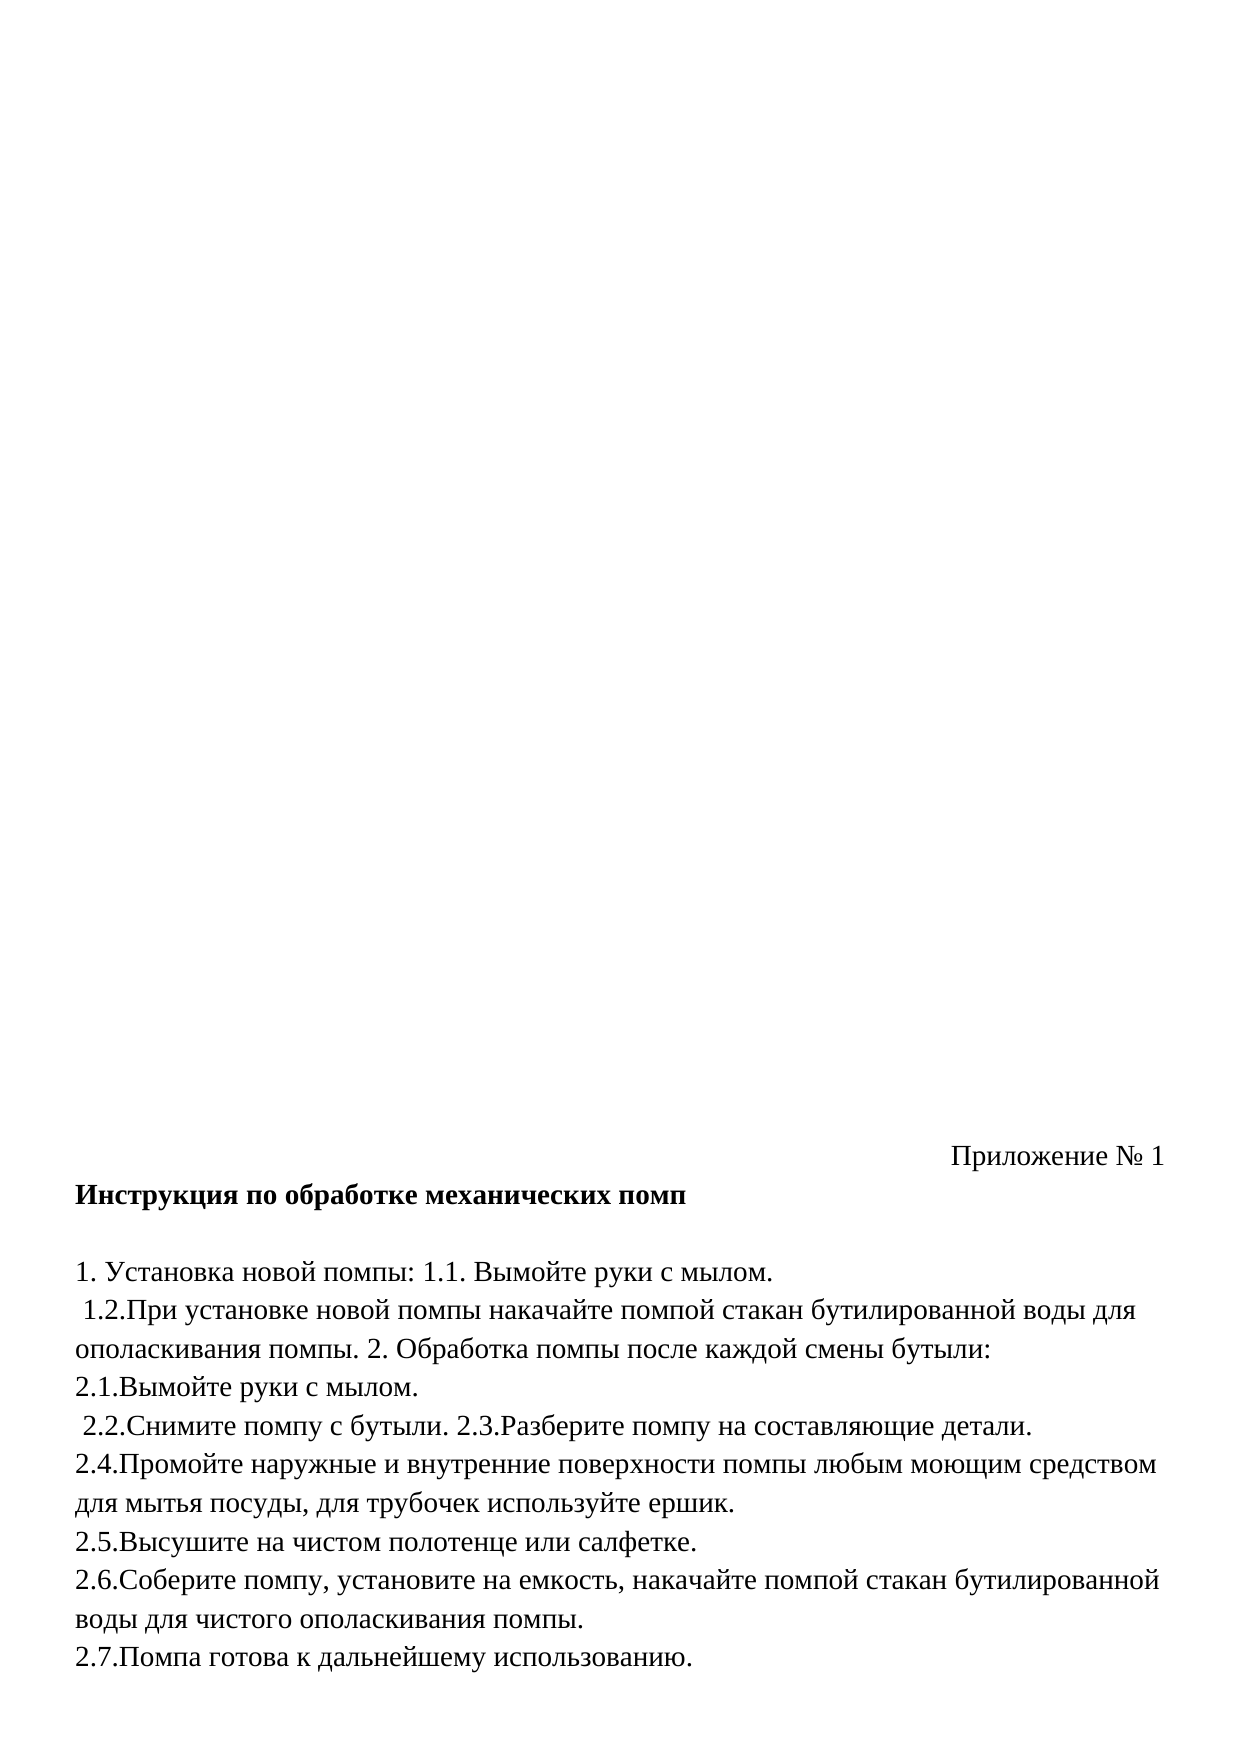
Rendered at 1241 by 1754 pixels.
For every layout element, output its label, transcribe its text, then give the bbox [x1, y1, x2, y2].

text 2.1.Вымойте руки с мылом. [75, 1369, 1165, 1403]
text Инструкция по обработке механических помп [75, 1177, 1165, 1210]
text 1.2.При установке новой помпы накачайте помпой стакан бутилированной воды для ополаскивания помпы. 2. Обработка помпы после каждой смены бутыли: [75, 1292, 1165, 1364]
text 1. Установка новой помпы: 1.1. Вымойте руки с мылом. [75, 1254, 1165, 1287]
text 2.7.Помпа готова к дальнейшему использованию. [75, 1639, 1165, 1673]
text 2.4.Промойте наружные и внутренние поверхности помпы любым моющим средством для мытья посуды, для трубочек используйте ершик. [75, 1447, 1165, 1519]
text 2.6.Соберите помпу, установите на емкость, накачайте помпой стакан бутилированной воды для чистого ополаскивания помпы. [75, 1562, 1165, 1634]
text 2.2.Снимите помпу с бутыли. 2.3.Разберите помпу на составляющие детали. [75, 1408, 1165, 1442]
text Приложение № 1 [75, 1138, 1165, 1172]
text 2.5.Высушите на чистом полотенце или салфетке. [75, 1524, 1165, 1557]
